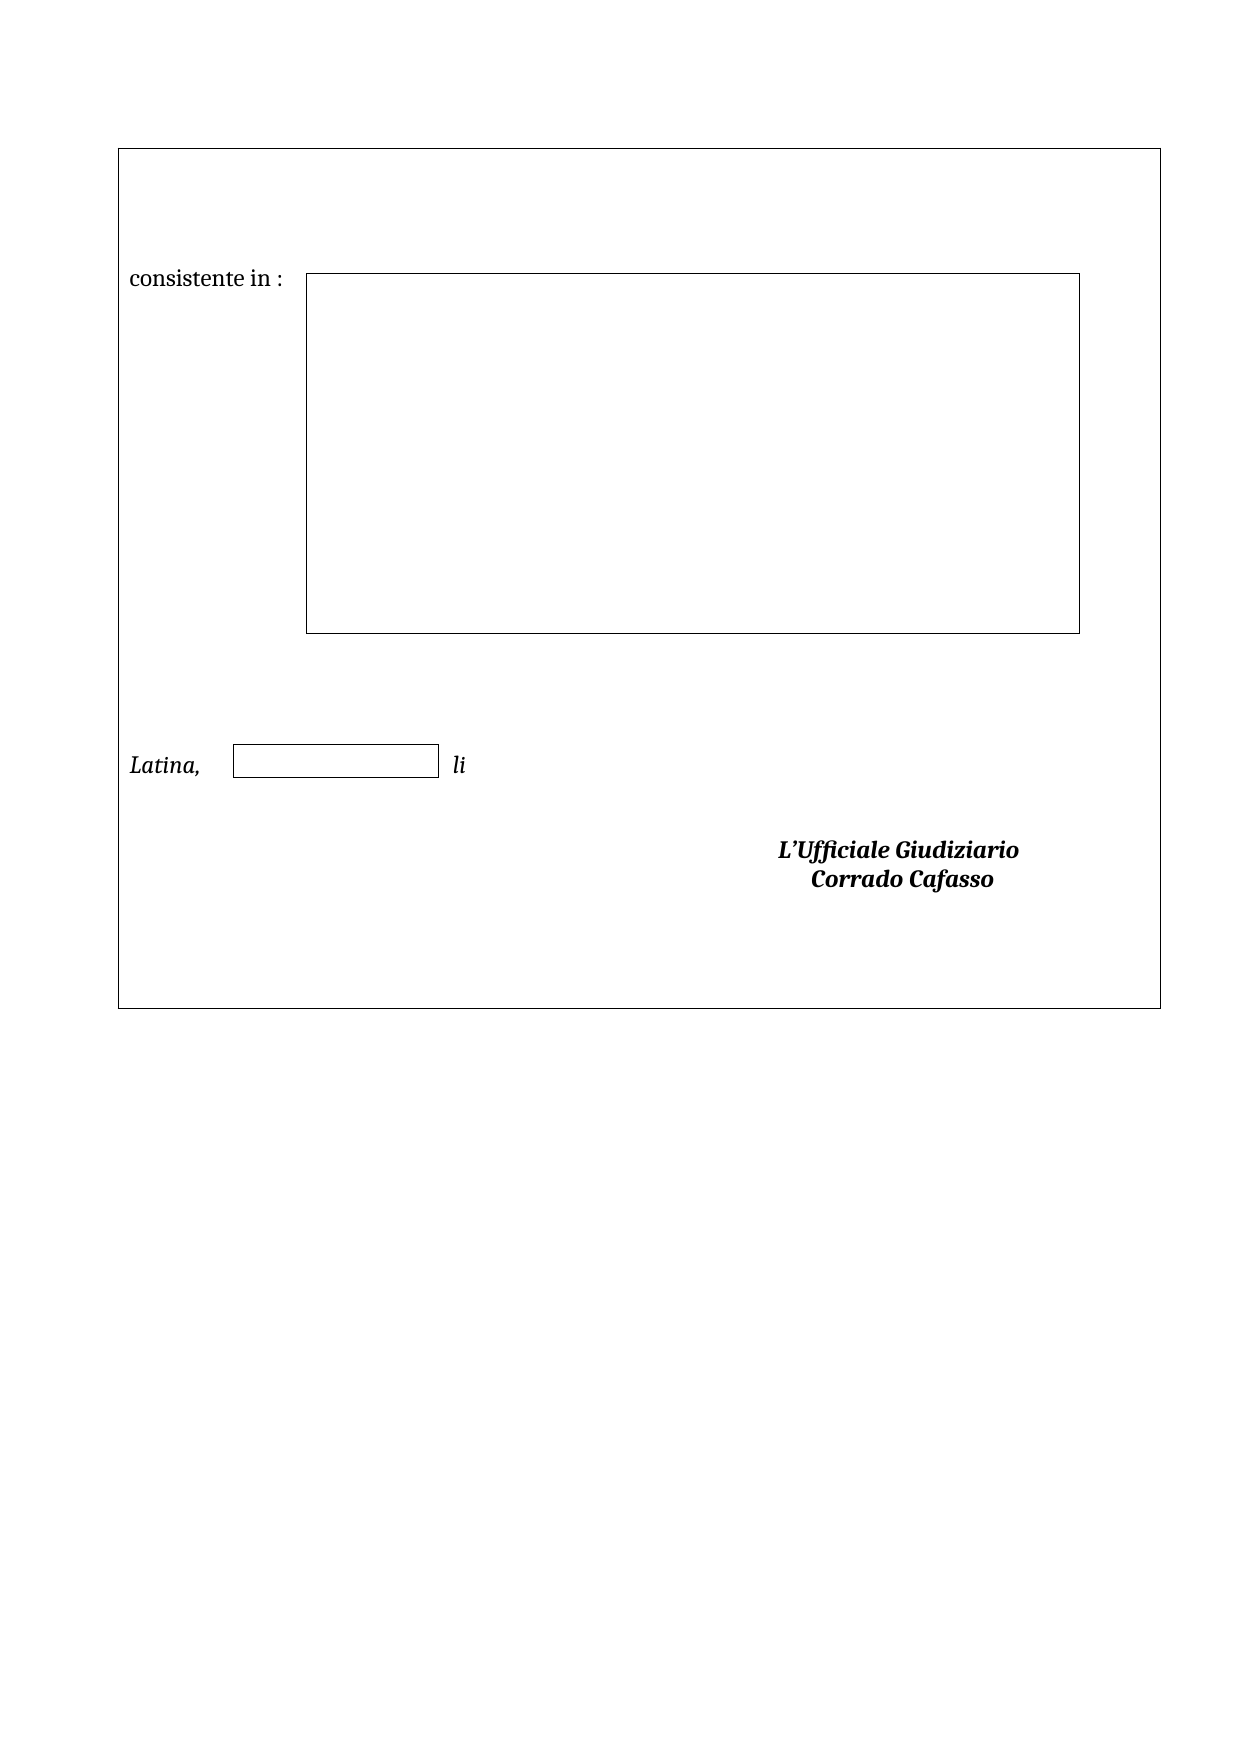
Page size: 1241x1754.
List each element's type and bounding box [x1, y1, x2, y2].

table_header [119, 149, 1160, 1007]
